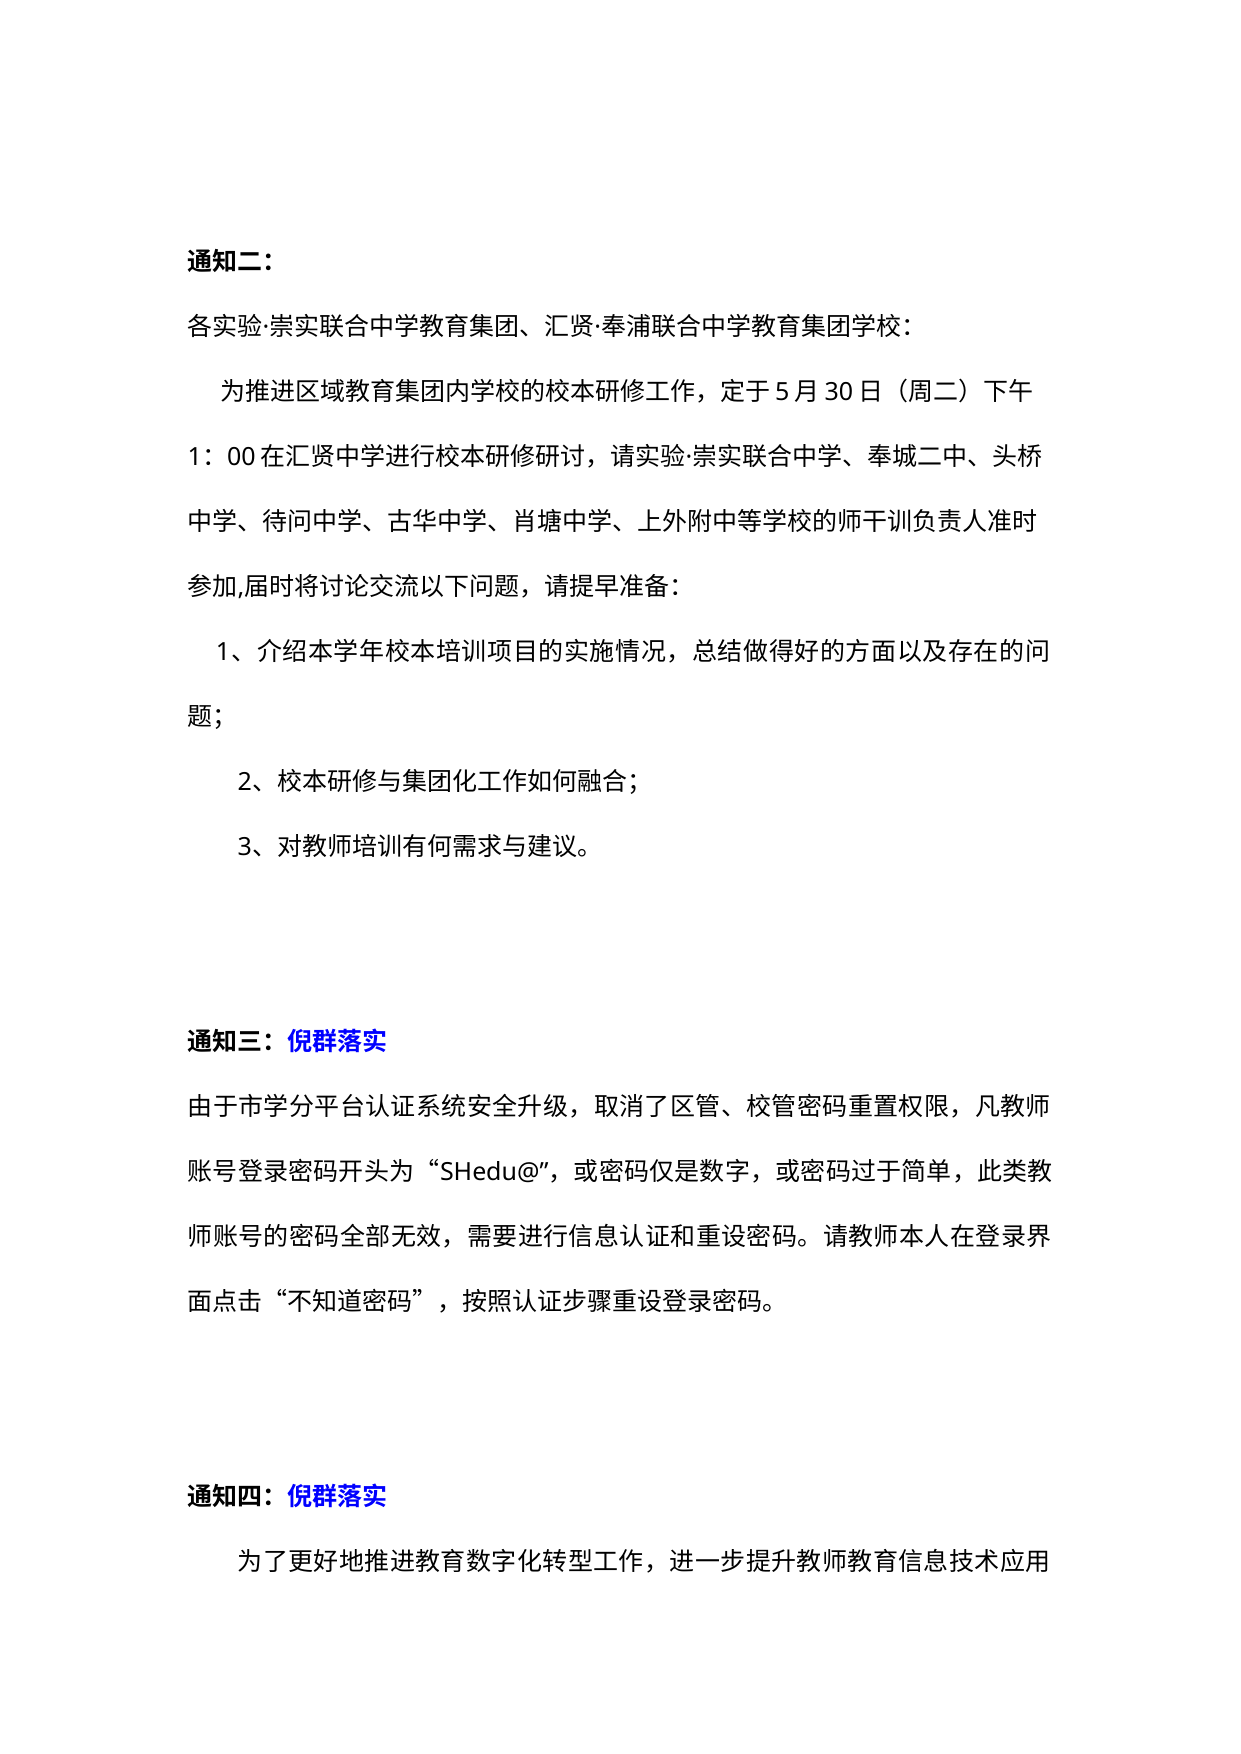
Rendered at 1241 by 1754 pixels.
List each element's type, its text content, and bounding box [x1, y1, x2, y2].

text 1、介绍本学年校本培训项目的实施情况，总结做得好的方面以及存在的问题； [187, 617, 1053, 747]
text 各实验·崇实联合中学教育集团、汇贤·奉浦联合中学教育集团学校： [187, 292, 1053, 357]
text 通知二： [187, 227, 1053, 292]
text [187, 1527, 1053, 1592]
text 3、对教师培训有何需求与建议。 [187, 812, 1053, 877]
text 2、校本研修与集团化工作如何融合； [187, 747, 1053, 812]
text 由于市学分平台认证系统安全升级，取消了区管、校管密码重置权限，凡教师账号登录密码开头为“SHedu@”，或密码仅是数字，或密码过于简单，此类教师账号的密码全部无效，需要进行信息认证和重设密码。请教师本人在登录界面点击“不知道密码”，按照认证步骤重设登录密码。 [187, 1072, 1053, 1332]
text 为推进区域教育集团内学校的校本研修工作，定于5月30日（周二）下午1：00在汇贤中学进行校本研修研讨，请实验·崇实联合中学、奉城二中、头桥中学、待问中学、古华中学、肖塘中学、上外附中等学校的师干训负责人准时参加,届时将讨论交流以下问题，请提早准备： [187, 357, 1053, 617]
text 通知四：倪群落实 [187, 1462, 1053, 1527]
text 通知三：倪群落实 [187, 1007, 1053, 1072]
